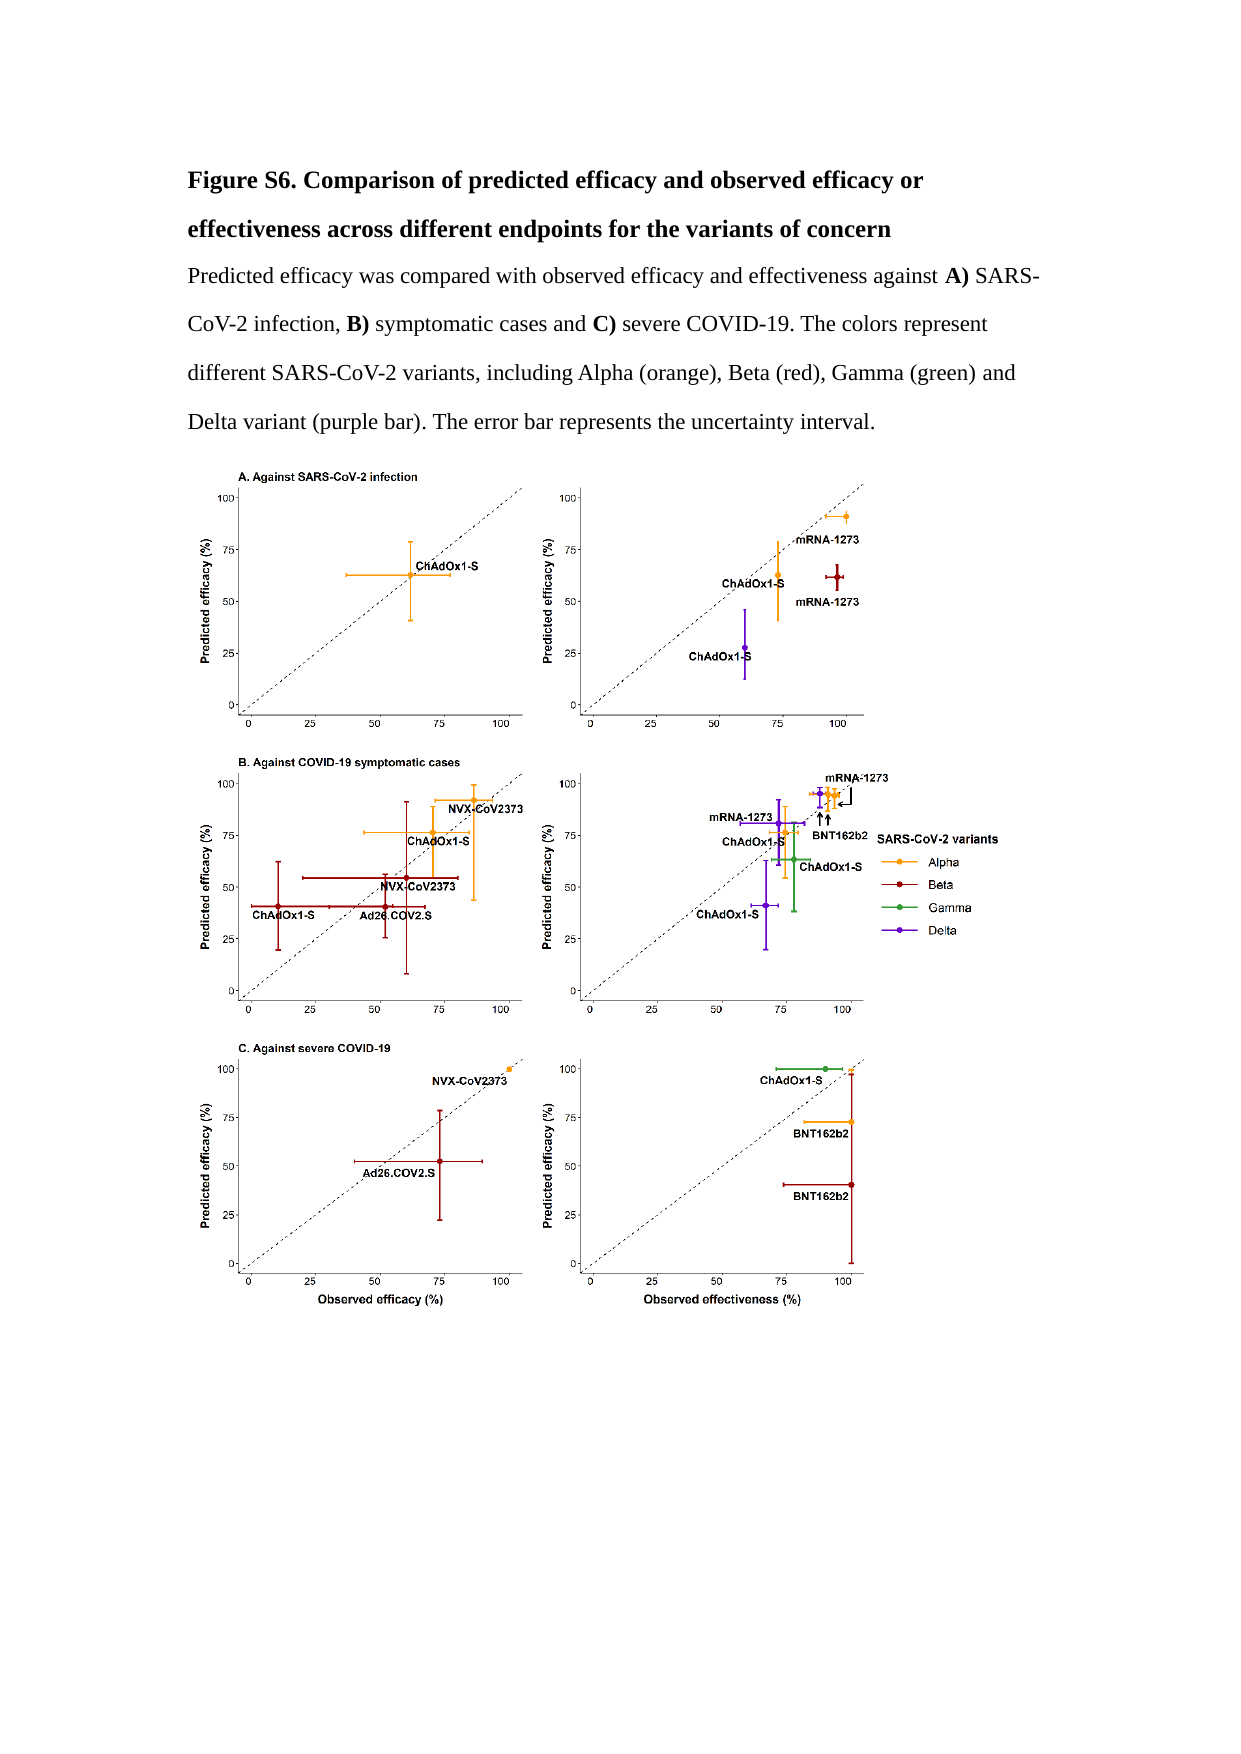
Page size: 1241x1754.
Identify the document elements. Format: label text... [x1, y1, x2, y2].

picture [187, 450, 1053, 1316]
text Predicted efficacy was compared with observed efficacy and effectiveness against A) SARS-CoV-2 infection, B) symptomatic cases and C) severe COVID-19. The colors represent different SARS-CoV-2 variants, including Alpha (orange), Beta (red), Gamma (green) and Delta variant (purple bar). The error bar represents the uncertainty interval. [187, 259, 1053, 437]
subtitle Figure S6. Comparison of predicted efficacy and observed efficacy or effectiveness across different endpoints for the variants of concern [187, 163, 1053, 244]
